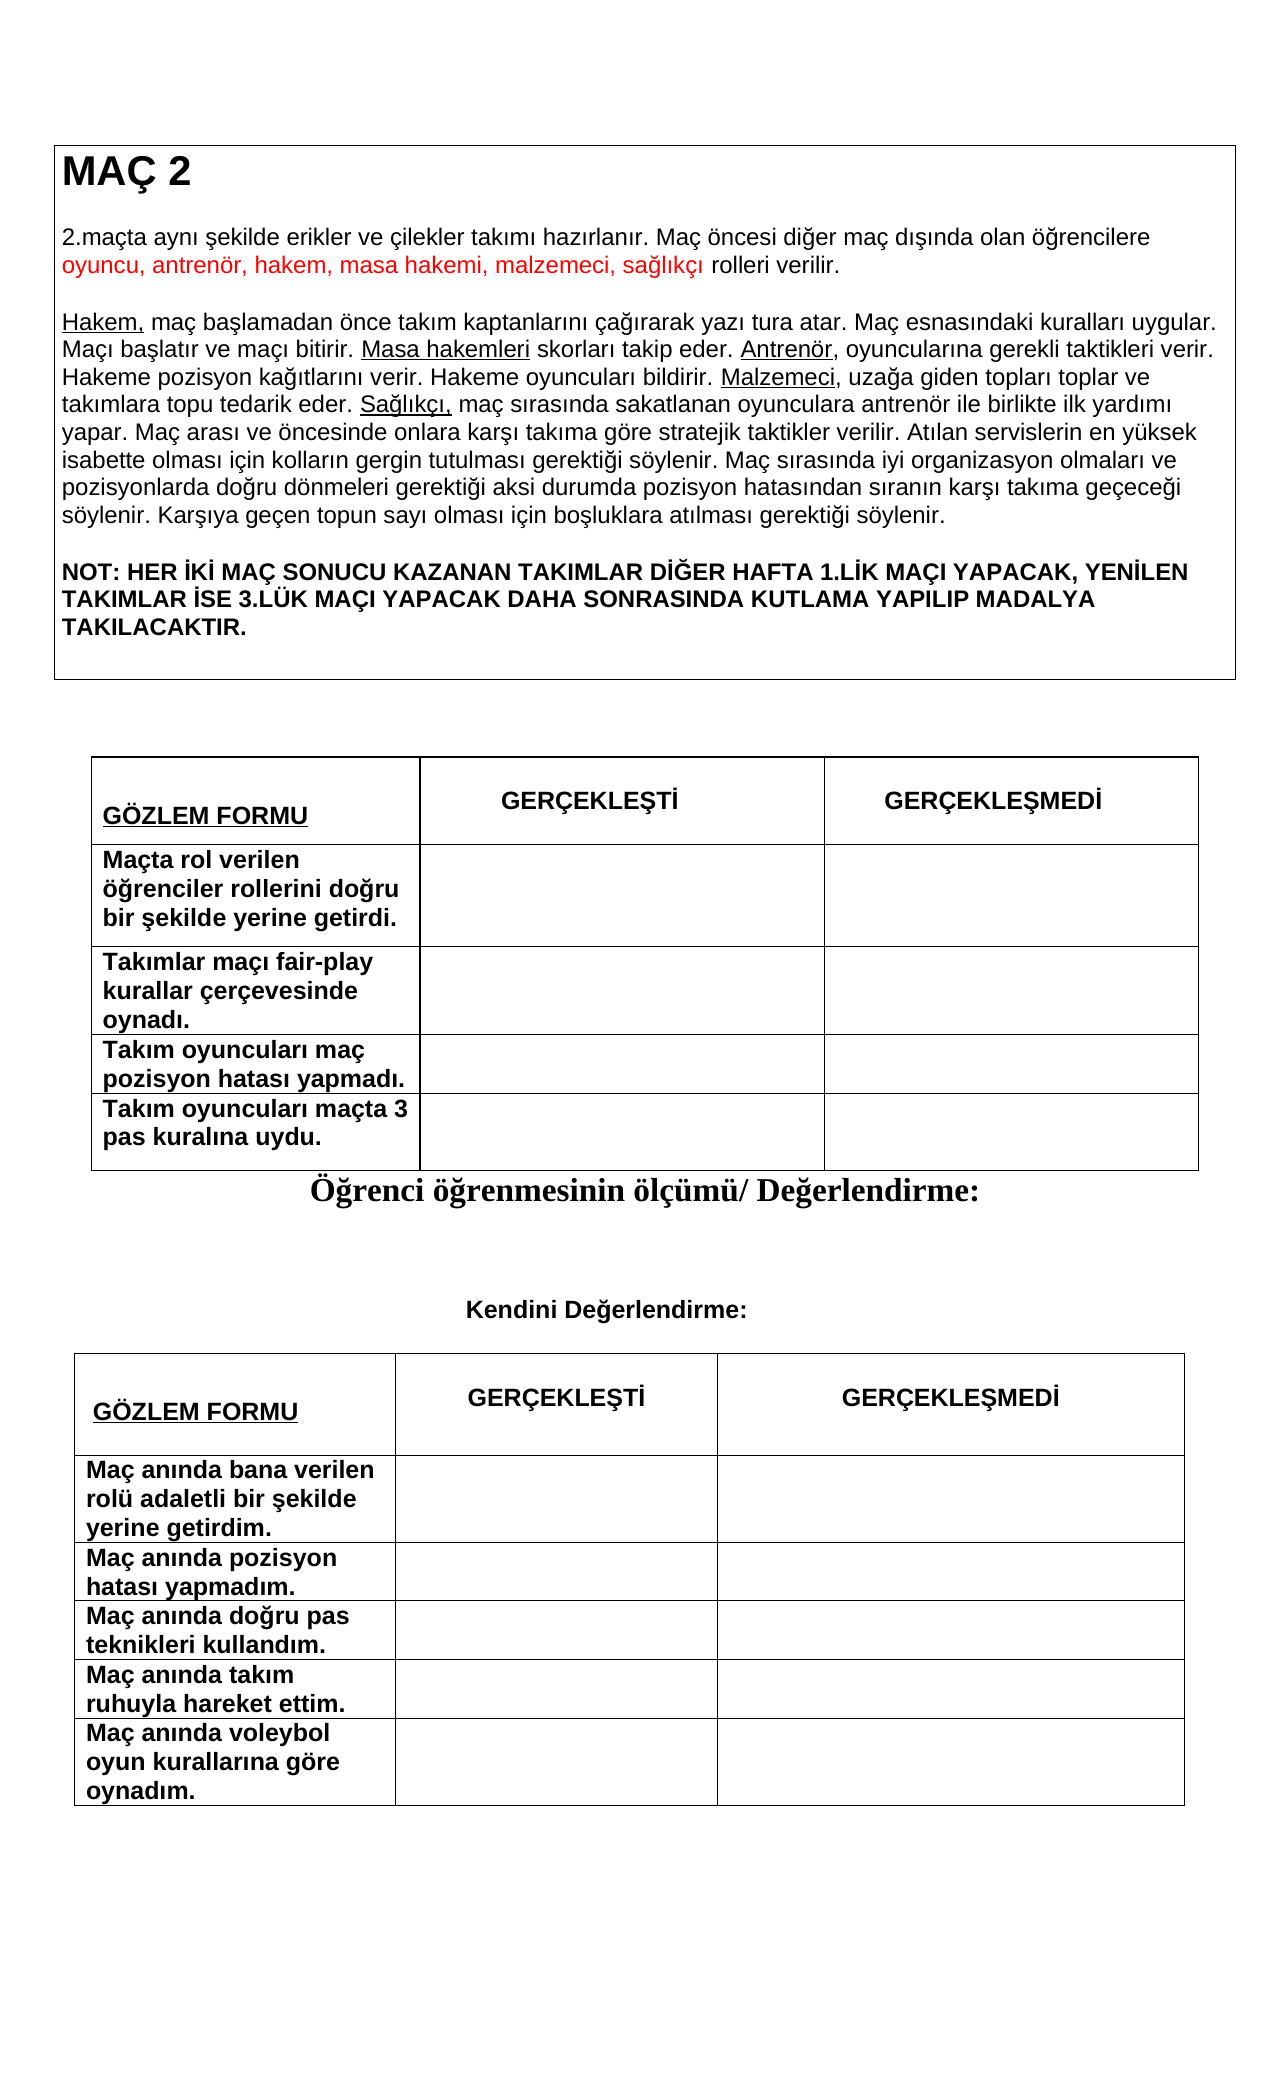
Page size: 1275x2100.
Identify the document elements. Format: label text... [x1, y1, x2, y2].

table_cell [718, 1719, 1184, 1805]
table_cell Takımlar maçı fair-play kurallar çerçevesinde oynadı. [92, 947, 419, 1034]
table_cell Maç anında bana verilen rolü adaletli bir şekilde yerine getirdim. [75, 1456, 395, 1542]
table_cell [825, 845, 1198, 946]
table_header GERÇEKLEŞMEDİ [718, 1354, 1184, 1454]
table_cell [421, 845, 824, 946]
table_cell [396, 1719, 717, 1805]
table_header GERÇEKLEŞTİ [396, 1354, 717, 1454]
table_header GERÇEKLEŞMEDİ [825, 758, 1198, 844]
table_header GERÇEKLEŞTİ [421, 758, 824, 844]
table_cell [825, 947, 1198, 1034]
table_header GÖZLEM FORMU [75, 1354, 395, 1454]
table_cell Maç anında voleybol oyun kurallarına göre oynadım. [75, 1719, 395, 1805]
table_cell Takım oyuncuları maç pozisyon hatası yapmadı. [92, 1035, 419, 1093]
table_cell [718, 1456, 1184, 1542]
table_cell Maç anında takım ruhuyla hareket ettim. [75, 1660, 395, 1717]
table_cell [396, 1456, 717, 1542]
table_cell [421, 947, 824, 1034]
table_cell [718, 1660, 1184, 1717]
table_cell [396, 1601, 717, 1659]
table_cell [421, 1094, 824, 1170]
table_cell Maçta rol verilen öğrenciler rollerini doğru bir şekilde yerine getirdi. [92, 845, 419, 946]
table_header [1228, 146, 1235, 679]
table_cell [396, 1543, 717, 1600]
table_cell [396, 1660, 717, 1717]
table_cell [718, 1601, 1184, 1659]
table_cell [718, 1543, 1184, 1600]
table_cell [825, 1094, 1198, 1170]
table_cell Maç anında pozisyon hatası yapmadım. [75, 1543, 395, 1600]
subtitle Öğrenci öğrenmesinin ölçümü/ Değerlendirme: [162, 1171, 1127, 1209]
table_cell Takım oyuncuları maçta 3 pas kuralına uydu. [92, 1094, 419, 1170]
table_cell [825, 1035, 1198, 1093]
table_cell [421, 1035, 824, 1093]
table_cell Maç anında doğru pas teknikleri kullandım. [75, 1601, 395, 1659]
table_header GÖZLEM FORMU [92, 758, 419, 844]
subtitle Kendini Değerlendirme: [86, 1295, 1127, 1324]
